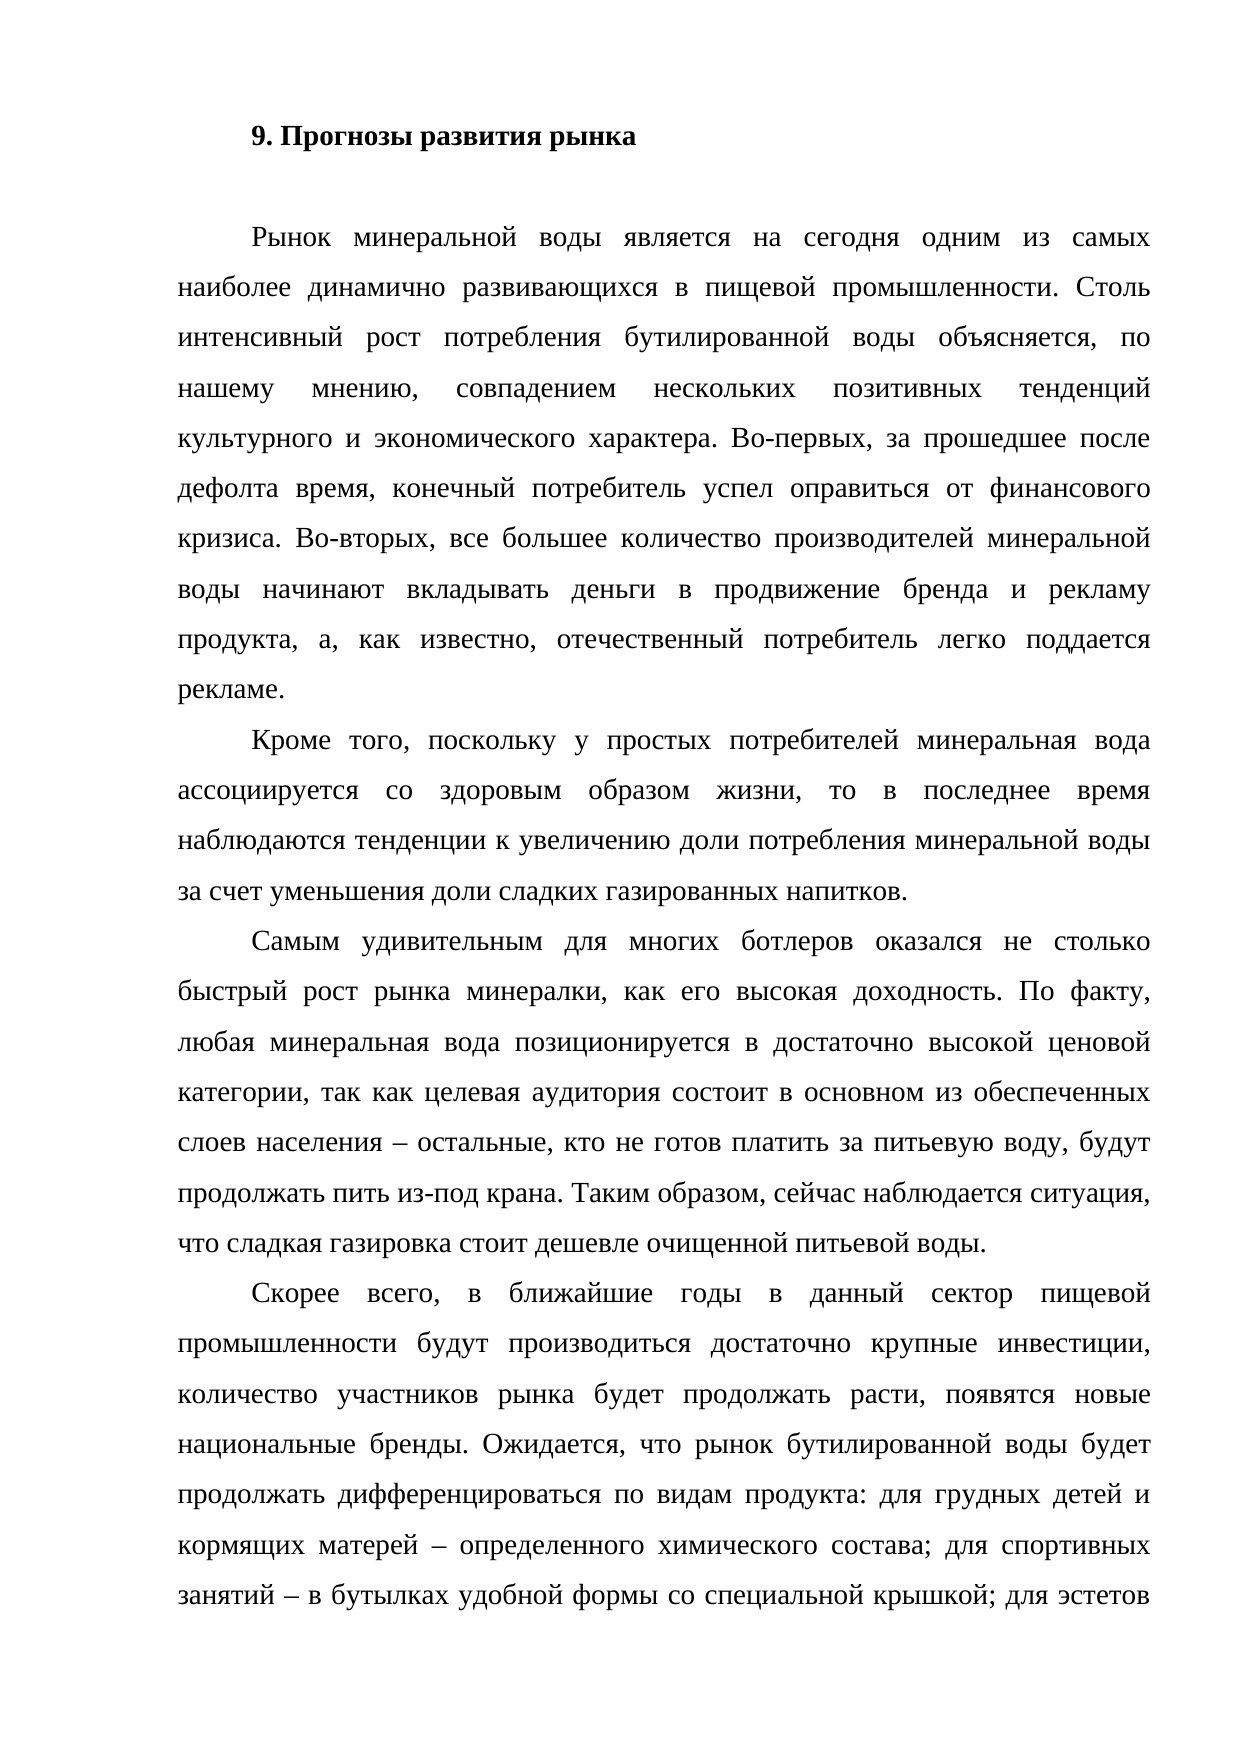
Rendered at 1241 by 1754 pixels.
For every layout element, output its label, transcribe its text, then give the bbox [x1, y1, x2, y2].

text 9. Прогнозы развития рынка [177, 118, 1152, 152]
text Самым удивительным для многих ботлеров оказался не столько быстрый рост рынка минералки, как его высокая доходность. По факту, любая минеральная вода позиционируется в достаточно высокой ценовой категории, так как целевая аудитория состоит в основном из обеспеченных слоев населения – остальные, кто не готов платить за питьевую воду, будут продолжать пить из-под крана. Таким образом, сейчас наблюдается ситуация, что сладкая газировка стоит дешевле очищенной питьевой воды. [177, 923, 1152, 1258]
text Кроме того, поскольку у простых потребителей минеральная вода ассоциируется со здоровым образом жизни, то в последнее время наблюдаются тенденции к увеличению доли потребления минеральной воды за счет уменьшения доли сладких газированных напитков. [177, 722, 1152, 906]
text Рынок минеральной воды является на сегодня одним из самых наиболее динамично развивающихся в пищевой промышленности. Столь интенсивный рост потребления бутилированной воды объясняется, по нашему мнению, совпадением нескольких позитивных тенденций культурного и экономического характера. Во-первых, за прошедшее после дефолта время, конечный потребитель успел оправиться от финансового кризиса. Во-вторых, все большее количество производителей минеральной воды начинают вкладывать деньги в продвижение бренда и рекламу продукта, а, как известно, отечественный потребитель легко поддается рекламе. [177, 219, 1152, 705]
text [177, 1275, 1152, 1611]
